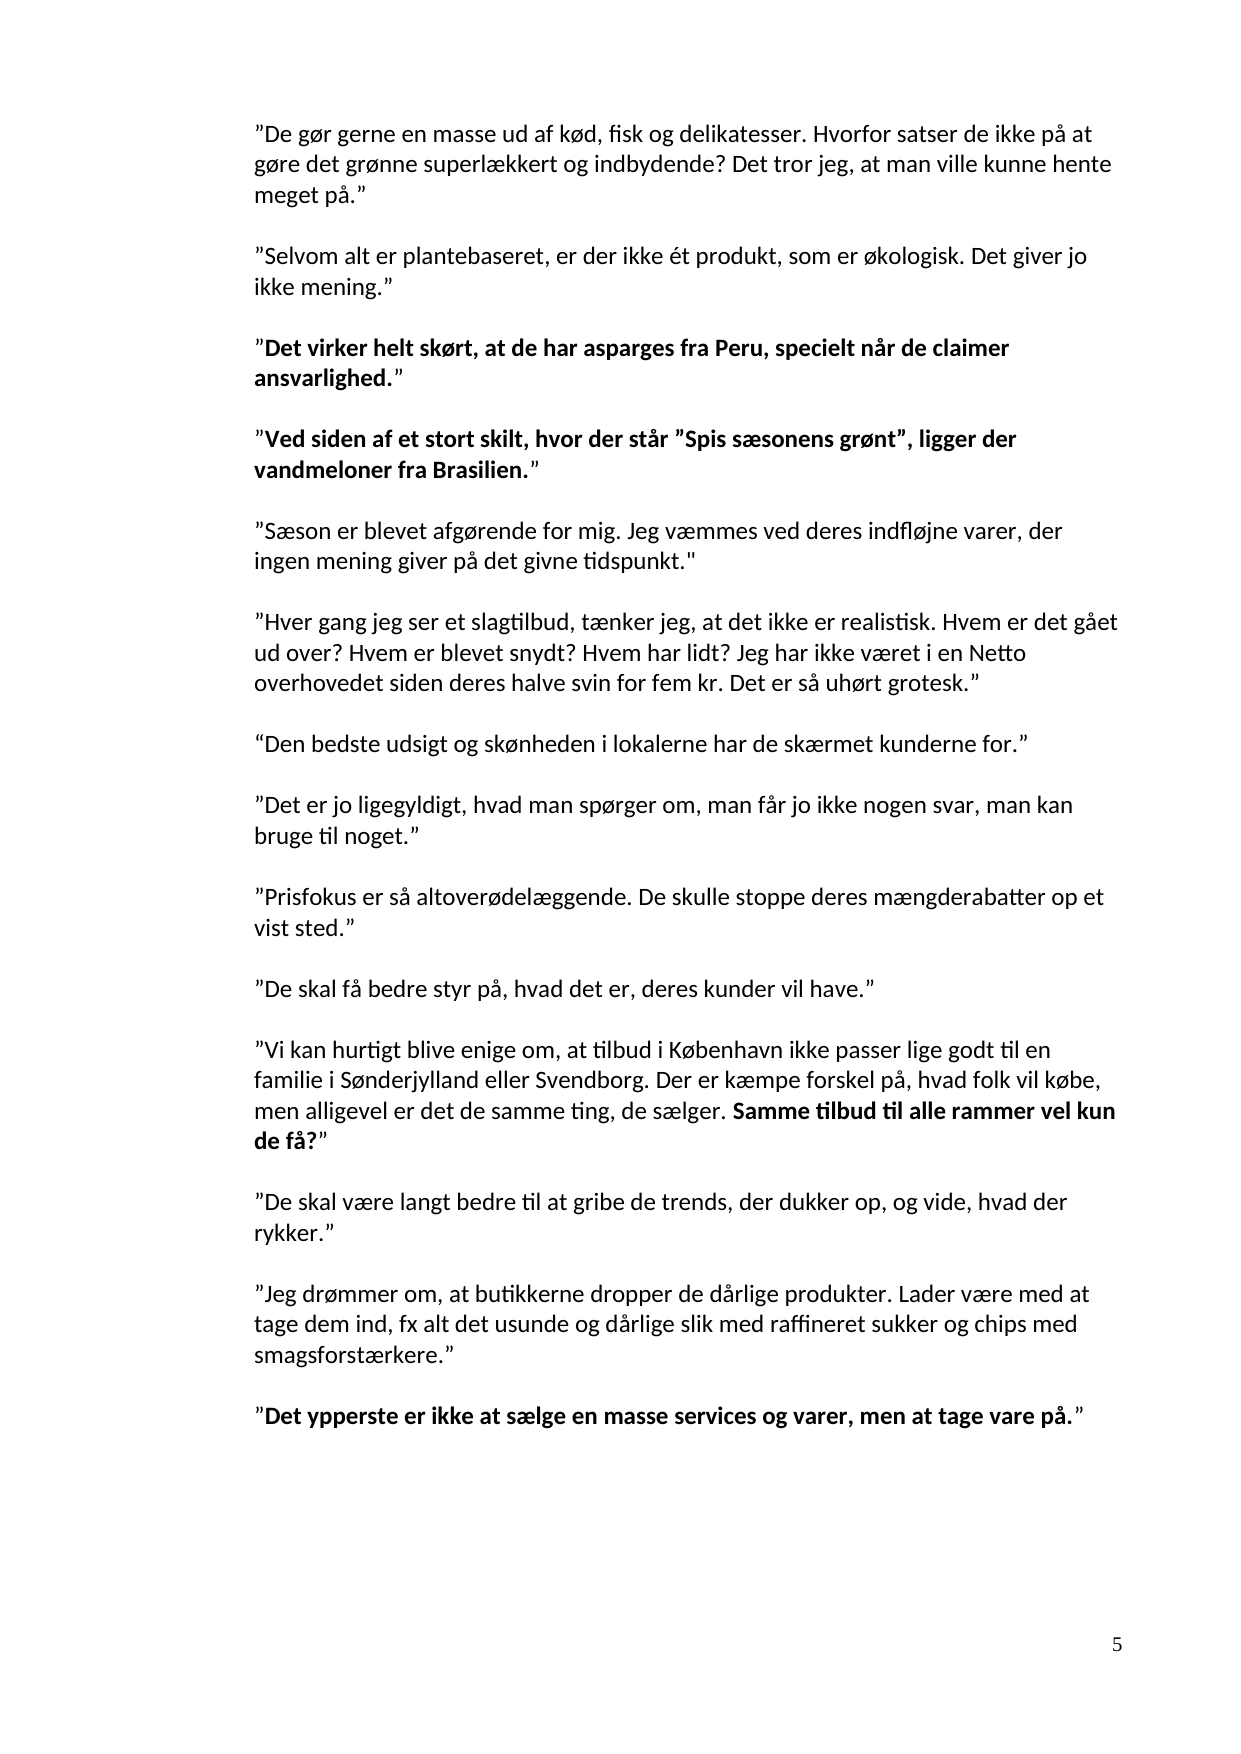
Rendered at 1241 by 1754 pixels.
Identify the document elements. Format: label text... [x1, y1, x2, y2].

text ”Hver gang jeg ser et slagtilbud, tænker jeg, at det ikke er realistisk. Hvem er det gået ud over? Hvem er blevet snydt? Hvem har lidt? Jeg har ikke været i en Netto overhovedet siden deres halve svin for fem kr. Det er så uhørt grotesk.” [254, 606, 1122, 698]
text ”Ved siden af et stort skilt, hvor der står ”Spis sæsonens grønt”, ligger der vandmeloner fra Brasilien.” [254, 423, 1122, 484]
text ”Vi kan hurtigt blive enige om, at tilbud i København ikke passer lige godt til en familie i Sønderjylland eller Svendborg. Der er kæmpe forskel på, hvad folk vil købe, men alligevel er det de samme ting, de sælger. Samme tilbud til alle rammer vel kun de få?” [254, 1034, 1122, 1156]
text “Den bedste udsigt og skønheden i lokalerne har de skærmet kunderne for.” [254, 728, 1122, 759]
text ”Prisfokus er så altoverødelæggende. De skulle stoppe deres mængderabatter op et vist sted.” [254, 881, 1122, 942]
text ”De gør gerne en masse ud af kød, fisk og delikatesser. Hvorfor satser de ikke på at gøre det grønne superlækkert og indbydende? Det tror jeg, at man ville kunne hente meget på.” [254, 118, 1122, 210]
text ”Det ypperste er ikke at sælge en masse services og varer, men at tage vare på.” [254, 1400, 1122, 1431]
text ”Sæson er blevet afgørende for mig. Jeg væmmes ved deres indfløjne varer, der ingen mening giver på det givne tidspunkt." [254, 515, 1122, 576]
text ”De skal få bedre styr på, hvad det er, deres kunder vil have.” [254, 973, 1122, 1003]
text ”De skal være langt bedre til at gribe de trends, der dukker op, og vide, hvad der rykker.” [254, 1186, 1122, 1247]
text ”Selvom alt er plantebaseret, er der ikke ét produkt, som er økologisk. Det giver jo ikke mening.” [254, 240, 1122, 301]
text ”Det er jo ligegyldigt, hvad man spørger om, man får jo ikke nogen svar, man kan bruge til noget.” [254, 789, 1122, 851]
text ”Jeg drømmer om, at butikkerne dropper de dårlige produkter. Lader være med at tage dem ind, fx alt det usunde og dårlige slik med raffineret sukker og chips med smagsforstærkere.” [254, 1278, 1122, 1369]
text ”Det virker helt skørt, at de har asparges fra Peru, specielt når de claimer ansvarlighed.” [254, 332, 1122, 393]
